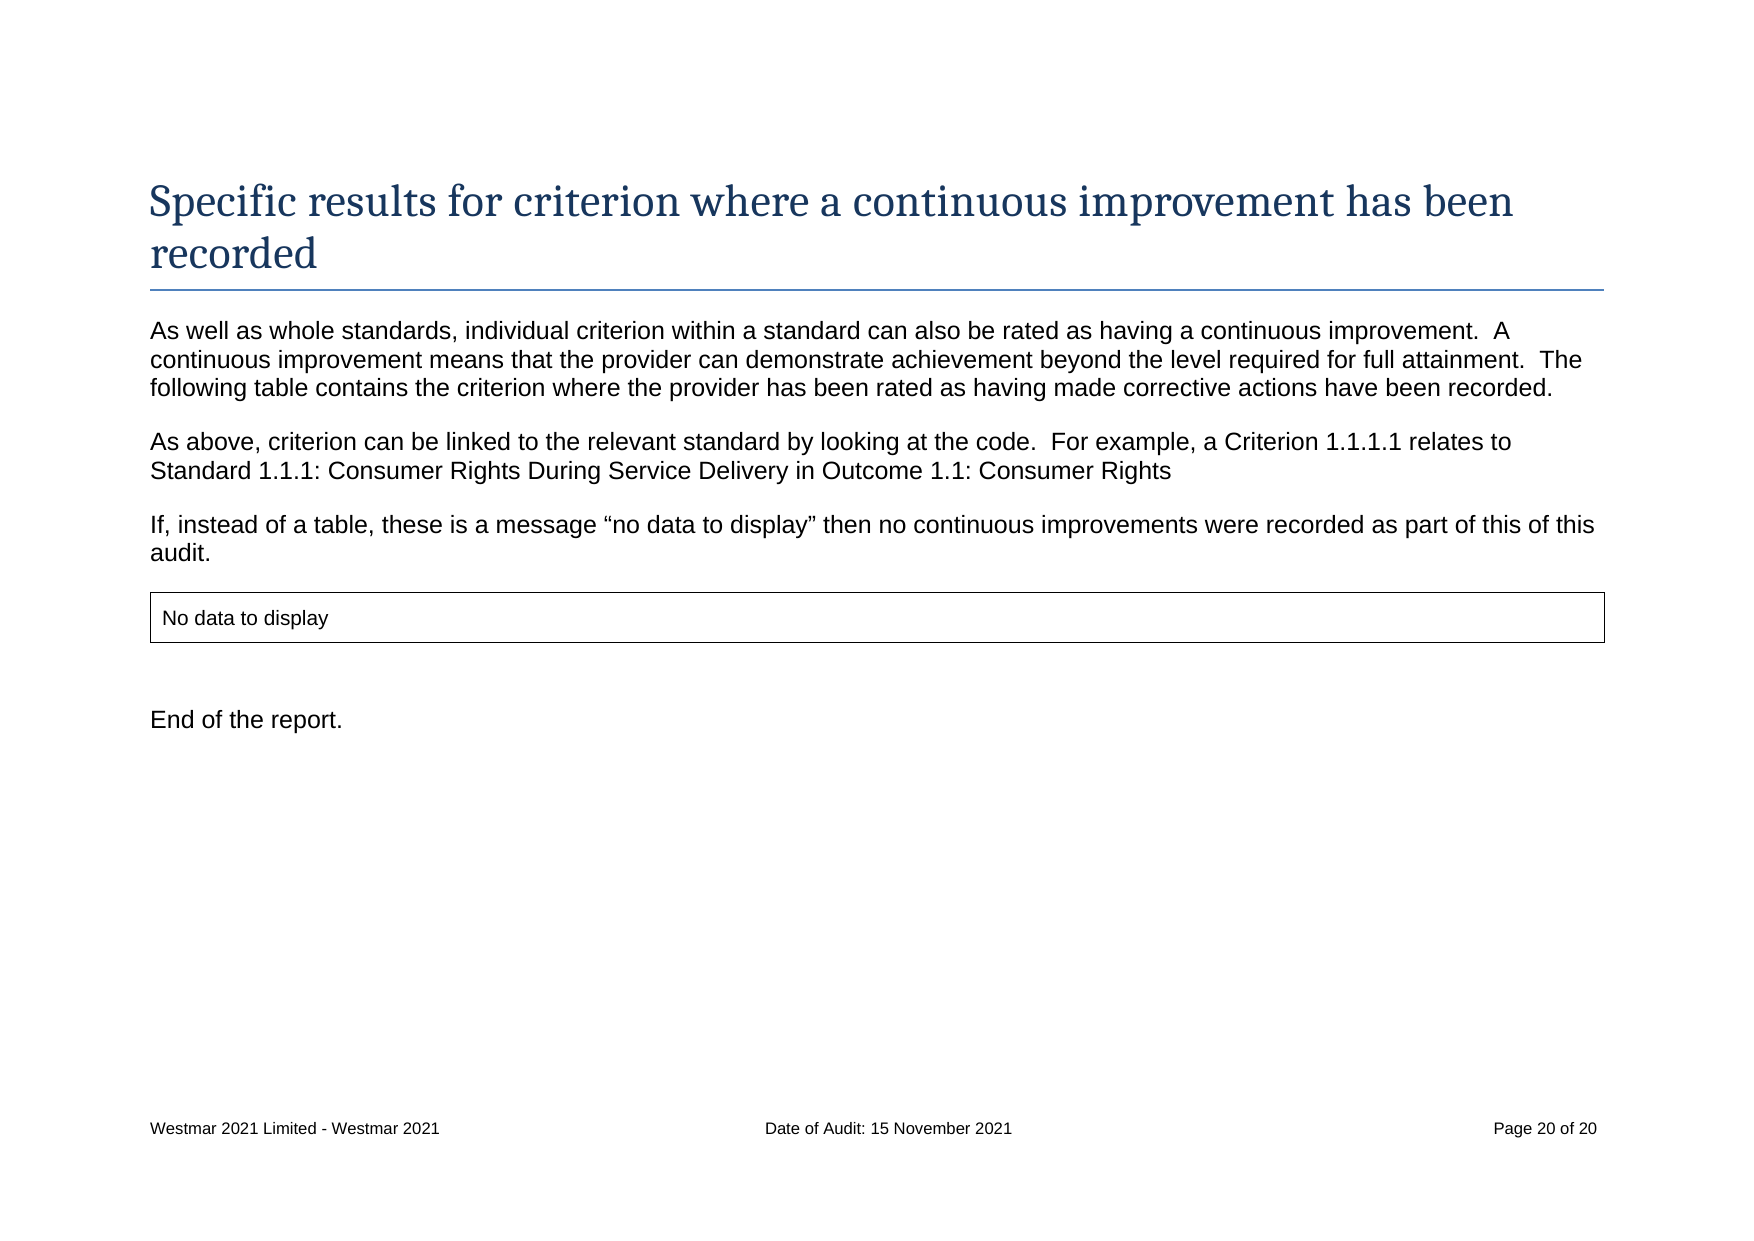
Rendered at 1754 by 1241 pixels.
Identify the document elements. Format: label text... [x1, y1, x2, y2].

text As above, criterion can be linked to the relevant standard by looking at the code. For example, a Criterion 1.1.1.1 relates to Standard 1.1.1: Consumer Rights During Service Delivery in Outcome 1.1: Consumer Rights [150, 427, 1604, 484]
text If, instead of a table, these is a message “no data to display” then no continuous improvements were recorded as part of this of this audit. [150, 509, 1604, 567]
table_header No data to display [151, 593, 1604, 642]
text As well as whole standards, individual criterion within a standard can also be rated as having a continuous improvement. A continuous improvement means that the provider can demonstrate achievement beyond the level required for full attainment. The following table contains the criterion where the provider has been rated as having made corrective actions have been recorded. [150, 316, 1604, 402]
text End of the report. [150, 704, 1604, 733]
subtitle Specific results for criterion where a continuous improvement has been recorded [150, 175, 1604, 289]
